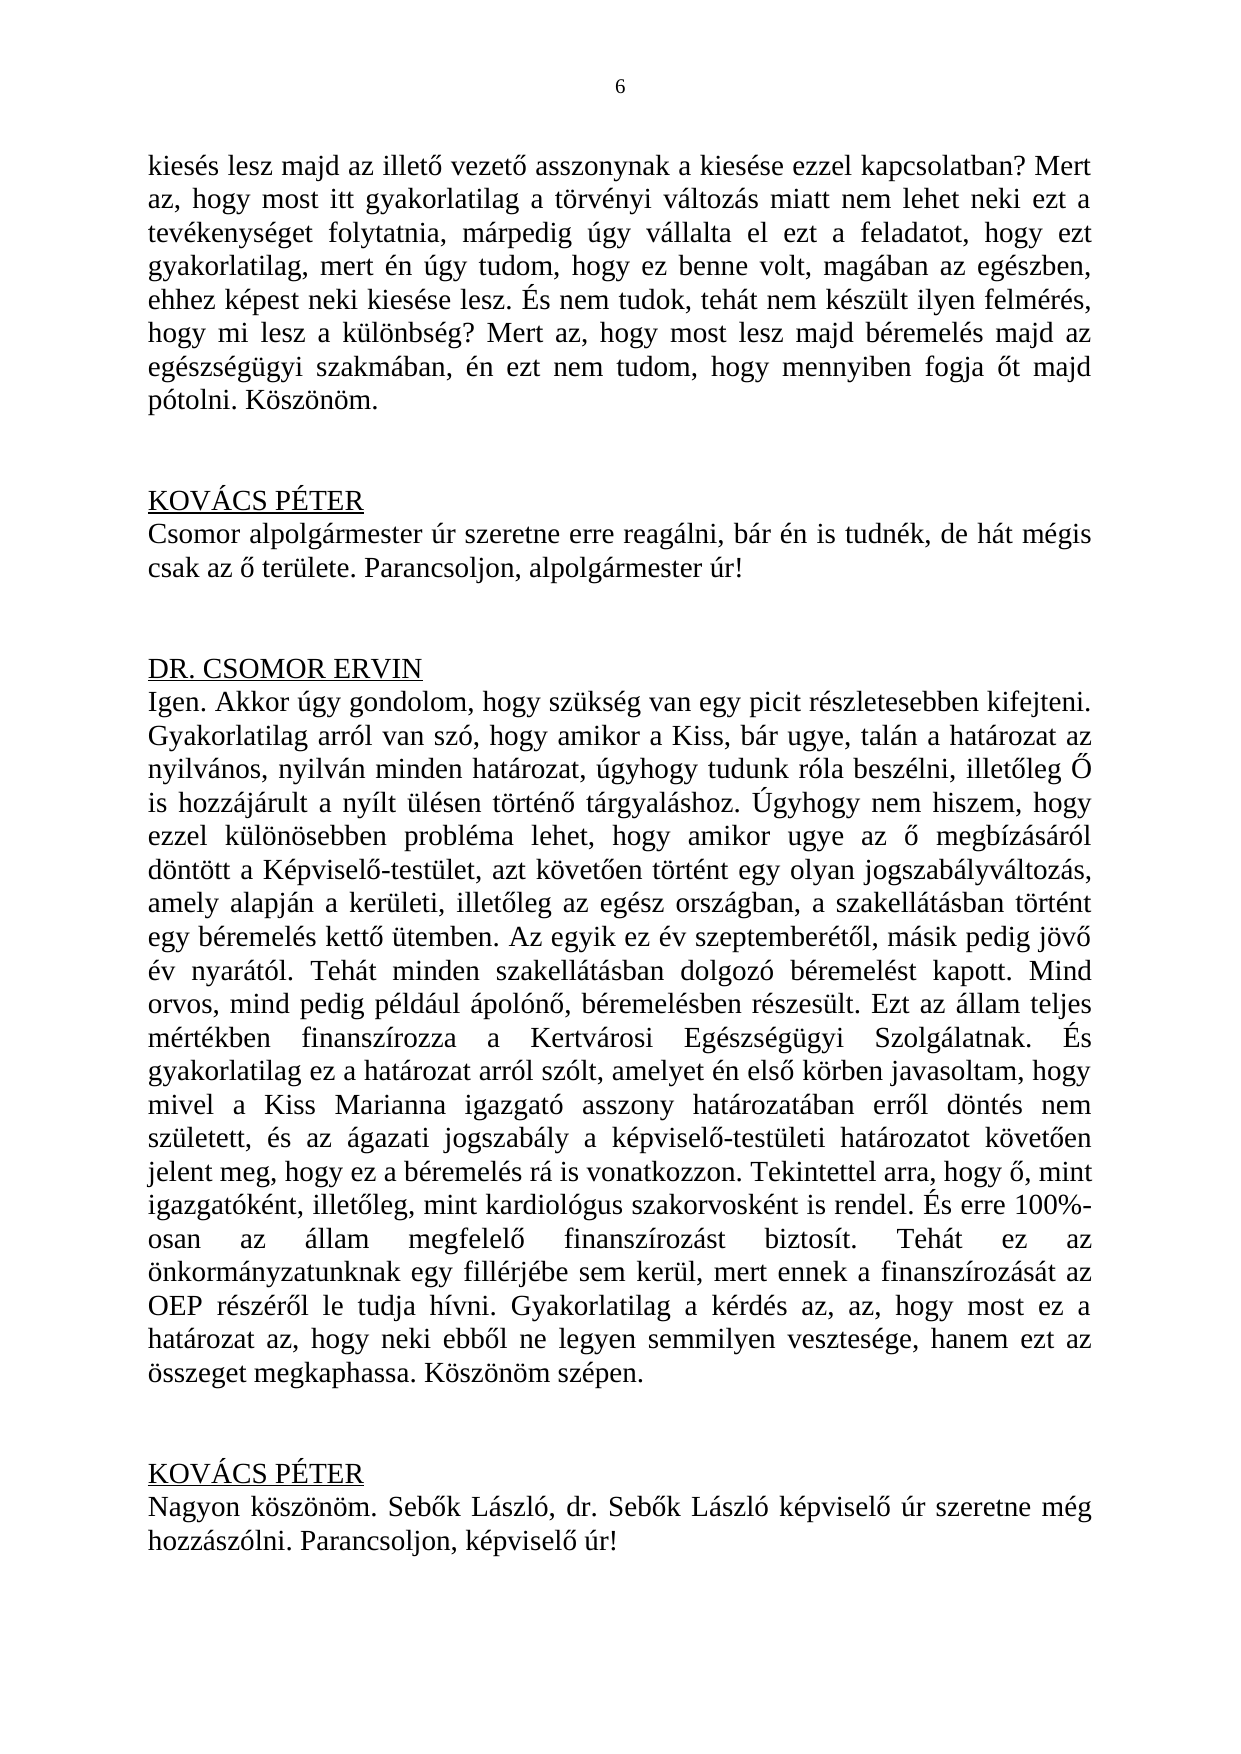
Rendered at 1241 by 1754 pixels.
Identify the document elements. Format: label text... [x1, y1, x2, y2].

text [148, 148, 1093, 416]
text Igen. Akkor úgy gondolom, hogy szükség van egy picit részletesebben kifejteni. Gyakorlatilag arról van szó, hogy amikor a Kiss, bár ugye, talán a határozat az nyilvános, nyilván minden határozat, úgyhogy tudunk róla beszélni, illetőleg Ő is hozzájárult a nyílt ülésen történő tárgyaláshoz. Úgyhogy nem hiszem, hogy ezzel különösebben probléma lehet, hogy amikor ugye az ő megbízásáról döntött a Képviselő-testület, azt követően történt egy olyan jogszabályváltozás, amely alapján a kerületi, illetőleg az egész országban, a szakellátásban történt egy béremelés kettő ütemben. Az egyik ez év szeptemberétől, másik pedig jövő év nyarától. Tehát minden szakellátásban dolgozó béremelést kapott. Mind orvos, mind pedig például ápolónő, béremelésben részesült. Ezt az állam teljes mértékben finanszírozza a Kertvárosi Egészségügyi Szolgálatnak. És gyakorlatilag ez a határozat arról szólt, amelyet én első körben javasoltam, hogy mivel a Kiss Marianna igazgató asszony határozatában erről döntés nem született, és az ágazati jogszabály a képviselő-testületi határozatot követően jelent meg, hogy ez a béremelés rá is vonatkozzon. Tekintettel arra, hogy ő, mint igazgatóként, illetőleg, mint kardiológus szakorvosként is rendel. És erre 100%-osan az állam megfelelő finanszírozást biztosít. Tehát ez az önkormányzatunknak egy fillérjébe sem kerül, mert ennek a finanszírozását az OEP részéről le tudja hívni. Gyakorlatilag a kérdés az, az, hogy most ez a határozat az, hogy neki ebből ne legyen semmilyen vesztesége, hanem ezt az összeget megkaphassa. Köszönöm szépen. [148, 684, 1093, 1389]
text Csomor alpolgármester úr szeretne erre reagálni, bár én is tudnék, de hát mégis csak az ő területe. Parancsoljon, alpolgármester úr! [148, 517, 1093, 584]
text KOVÁCS PÉTER [148, 483, 1093, 517]
text KOVÁCS PÉTER [148, 1456, 1093, 1489]
text DR. CSOMOR ERVIN [148, 651, 1093, 684]
text Nagyon köszönöm. Sebők László, dr. Sebők László képviselő úr szeretne még hozzászólni. Parancsoljon, képviselő úr! [148, 1489, 1093, 1556]
